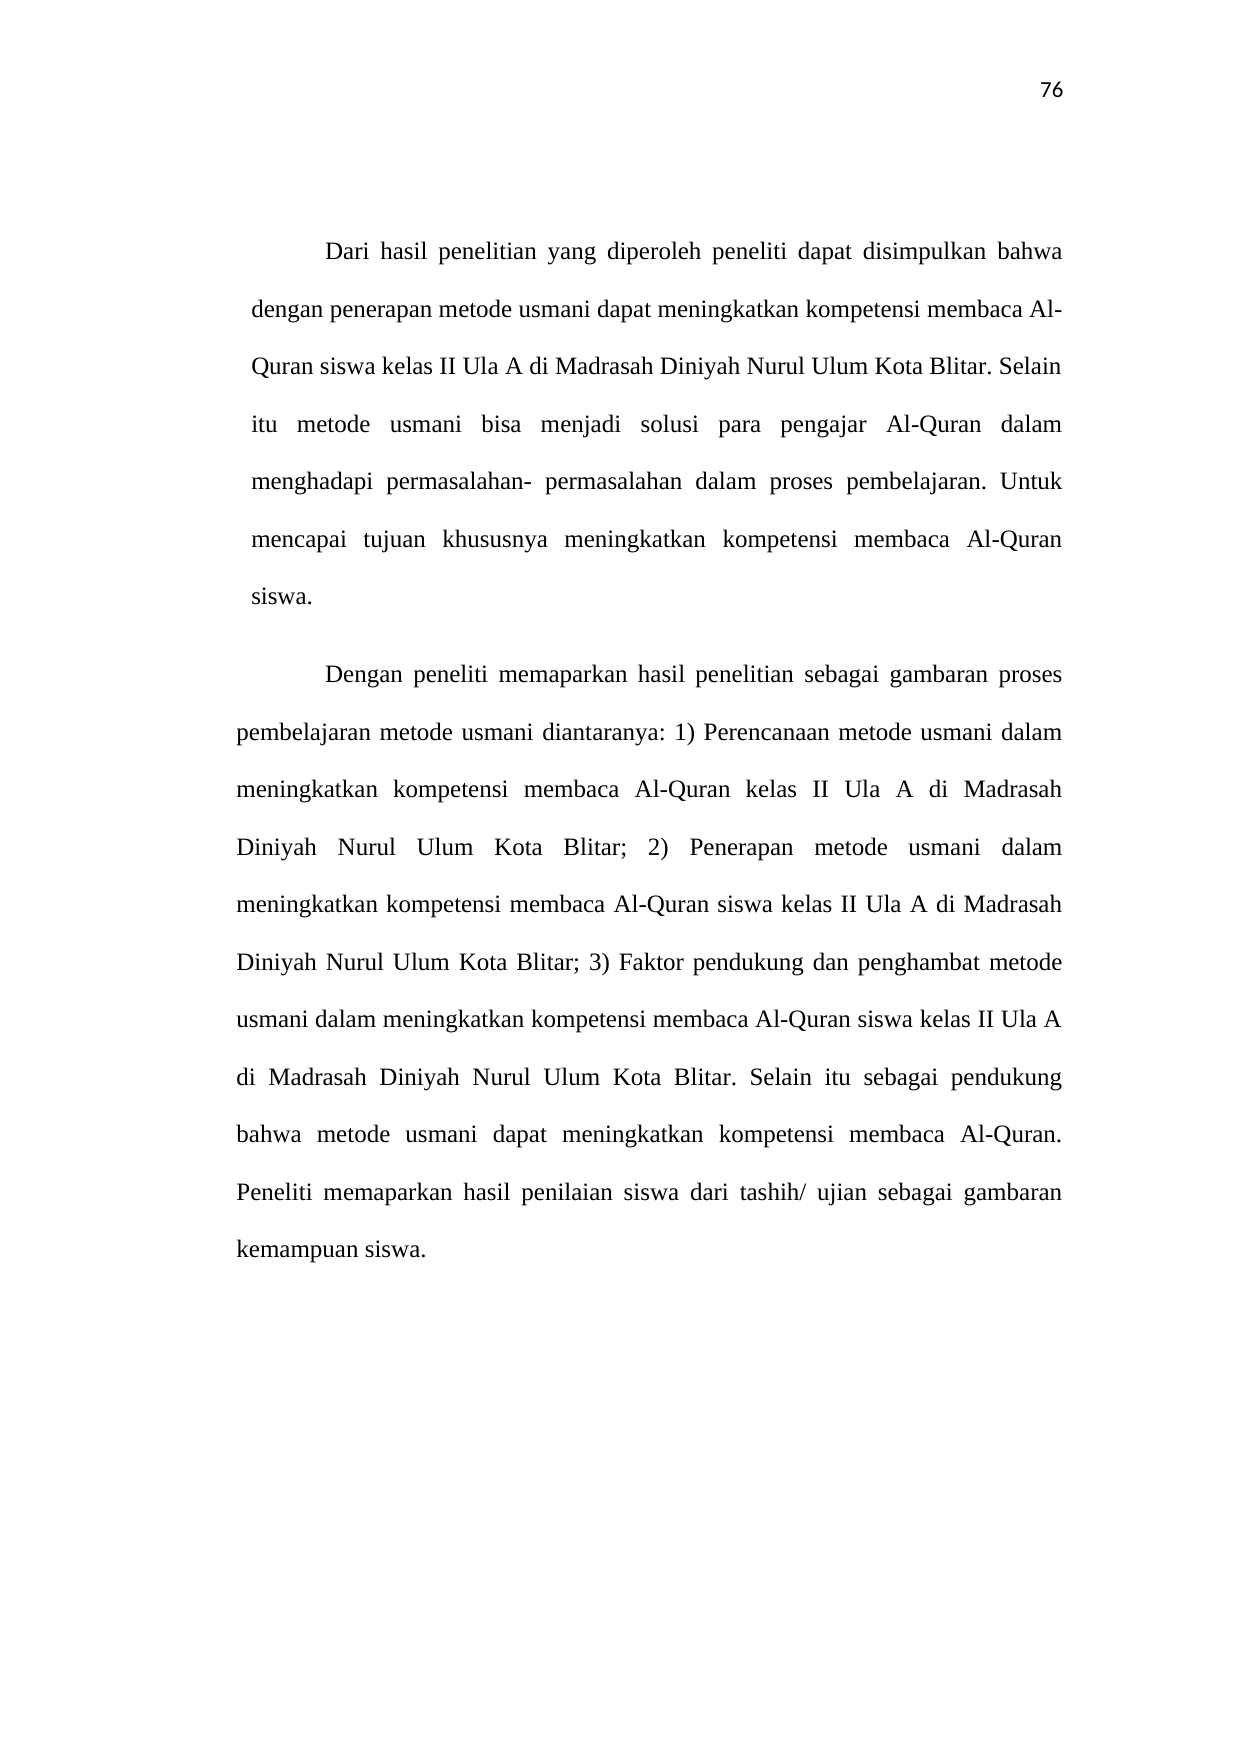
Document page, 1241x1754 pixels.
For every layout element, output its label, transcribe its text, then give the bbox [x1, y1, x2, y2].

text Dari hasil penelitian yang diperoleh peneliti dapat disimpulkan bahwa dengan penerapan metode usmani dapat meningkatkan kompetensi membaca Al-Quran siswa kelas II Ula A di Madrasah Diniyah Nurul Ulum Kota Blitar. Selain itu metode usmani bisa menjadi solusi para pengajar Al-Quran dalam menghadapi permasalahan- permasalahan dalam proses pembelajaran. Untuk mencapai tujuan khususnya meningkatkan kompetensi membaca Al-Quran siswa. [251, 236, 1063, 610]
text Dengan peneliti memaparkan hasil penelitian sebagai gambaran proses pembelajaran metode usmani diantaranya: 1) Perencanaan metode usmani dalam meningkatkan kompetensi membaca Al-Quran kelas II Ula A di Madrasah Diniyah Nurul Ulum Kota Blitar; 2) Penerapan metode usmani dalam meningkatkan kompetensi membaca Al-Quran siswa kelas II Ula A di Madrasah Diniyah Nurul Ulum Kota Blitar; 3) Faktor pendukung dan penghambat metode usmani dalam meningkatkan kompetensi membaca Al-Quran siswa kelas II Ula A di Madrasah Diniyah Nurul Ulum Kota Blitar. Selain itu sebagai pendukung bahwa metode usmani dapat meningkatkan kompetensi membaca Al-Quran. Peneliti memaparkan hasil penilaian siswa dari tashih/ ujian sebagai gambaran kemampuan siswa. [236, 659, 1063, 1263]
